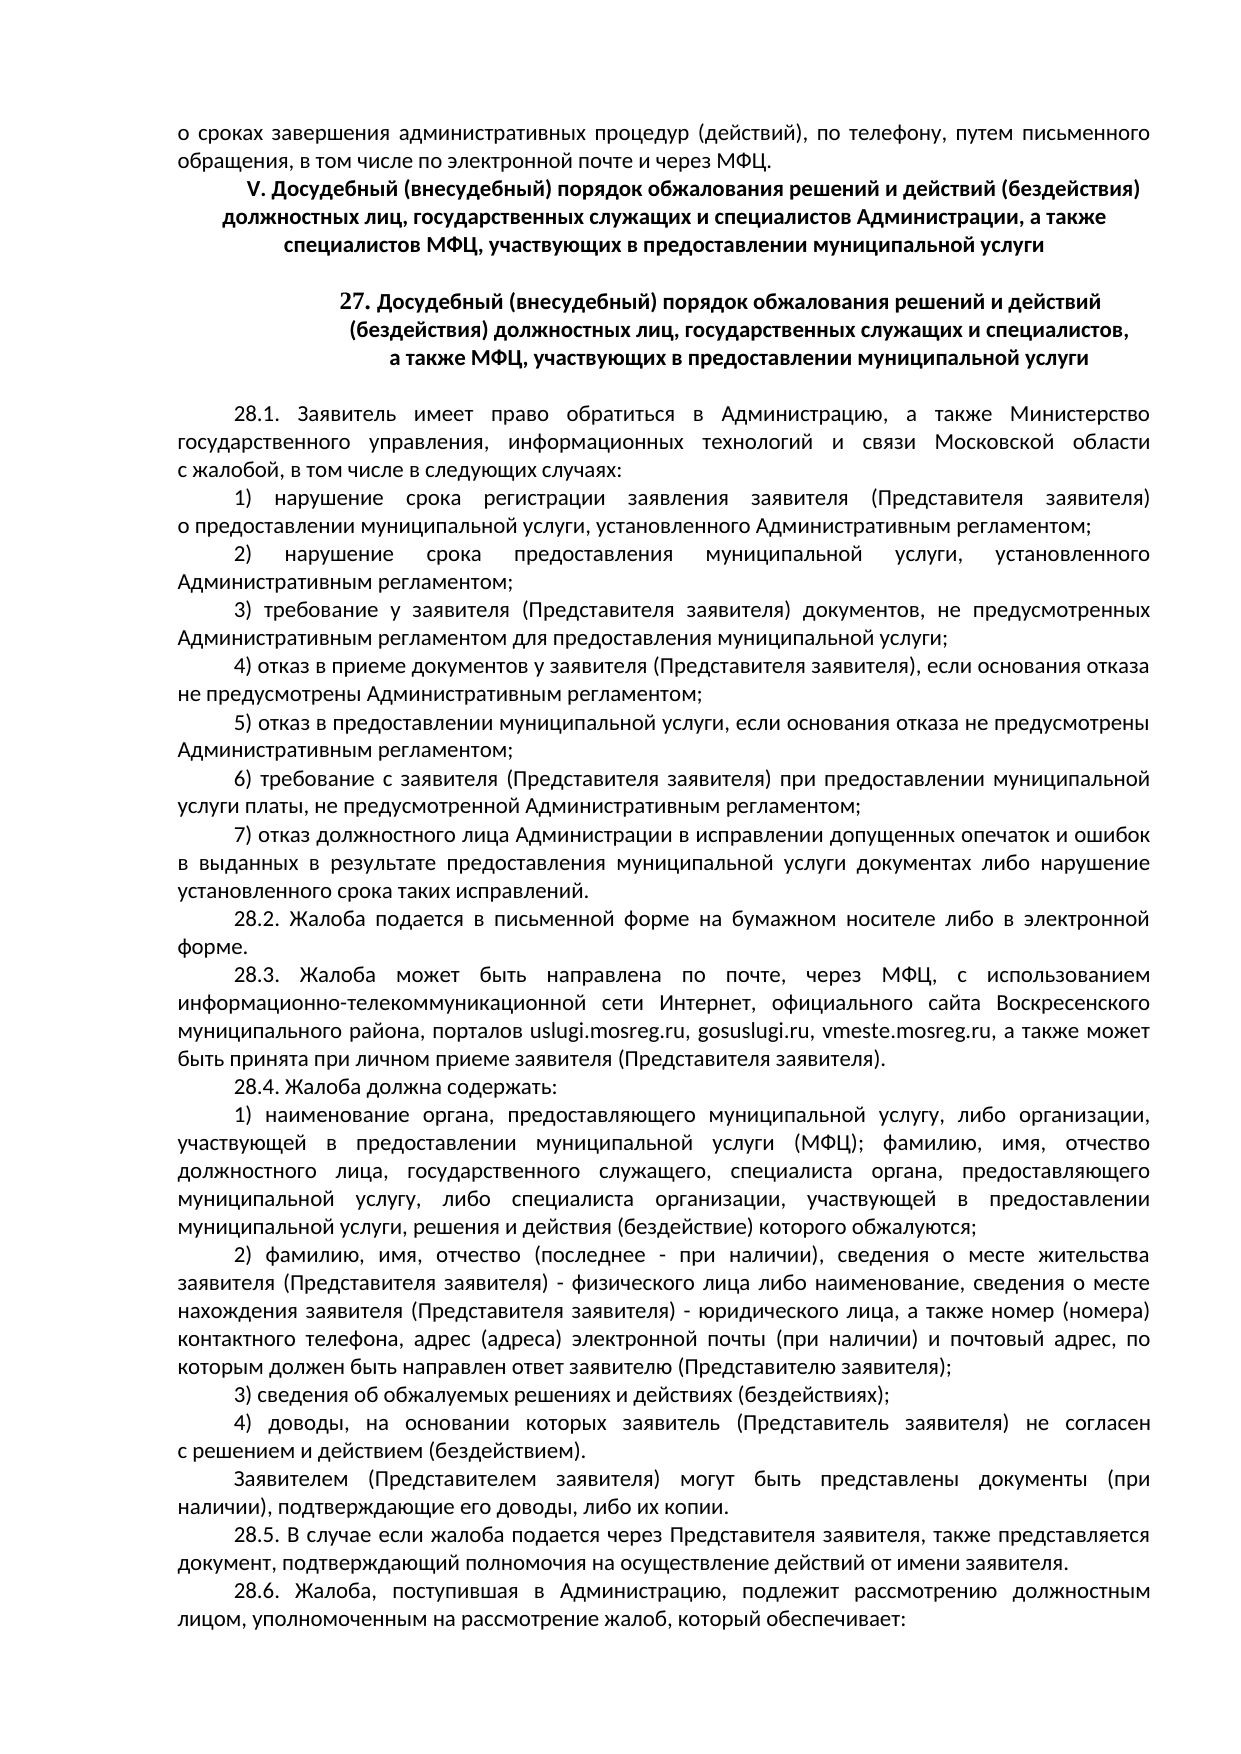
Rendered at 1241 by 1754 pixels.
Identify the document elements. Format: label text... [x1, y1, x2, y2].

text 2) нарушение срока предоставления муниципальной услуги, установленного Административным регламентом; [177, 539, 1152, 596]
text 28.2. Жалоба подается в письменной форме на бумажном носителе либо в электронной форме. [177, 904, 1152, 960]
text 7) отказ должностного лица Администрации в исправлении допущенных опечаток и ошибок в выданных в результате предоставления муниципальной услуги документах либо нарушение установленного срока таких исправлений. [177, 820, 1152, 904]
text 28.4. Жалоба должна содержать: [177, 1072, 1152, 1100]
text 28.5. В случае если жалоба подается через Представителя заявителя, также представляется документ, подтверждающий полномочия на осуществление действий от имени заявителя. [177, 1520, 1152, 1576]
text 28.3. Жалоба может быть направлена по почте, через МФЦ, с использованием информационно-телекоммуникационной сети Интернет, официального сайта Воскресенского муниципального района, порталов uslugi.mosreg.ru, gosuslugi.ru, vmeste.mosreg.ru, а также может быть принята при личном приеме заявителя (Представителя заявителя). [177, 960, 1152, 1072]
text 2) фамилию, имя, отчество (последнее - при наличии), сведения о месте жительства заявителя (Представителя заявителя) - физического лица либо наименование, сведения о месте нахождения заявителя (Представителя заявителя) - юридического лица, а также номер (номера) контактного телефона, адрес (адреса) электронной почты (при наличии) и почтовый адрес, по которым должен быть направлен ответ заявителю (Представителю заявителя); [177, 1240, 1152, 1380]
text 28.6. Жалоба, поступившая в Администрацию, подлежит рассмотрению должностным лицом, уполномоченным на рассмотрение жалоб, который обеспечивает: [177, 1576, 1152, 1632]
list Досудебный (внесудебный) порядок обжалования решений и действий (бездействия) должностных лиц, государственных служащих и специалистов, а также МФЦ, участвующих в предоставлении муниципальной услуги [290, 286, 1152, 371]
text 28.1. Заявитель имеет право обратиться в Администрацию, а также Министерство государственного управления, информационных технологий и связи Московской области с жалобой, в том числе в следующих случаях: [177, 399, 1152, 483]
text 6) требование с заявителя (Представителя заявителя) при предоставлении муниципальной услуги платы, не предусмотренной Административным регламентом; [177, 764, 1152, 820]
text 3) сведения об обжалуемых решениях и действиях (бездействиях); [177, 1380, 1152, 1408]
text 4) доводы, на основании которых заявитель (Представитель заявителя) не согласен с решением и действием (бездействием). [177, 1408, 1152, 1464]
text 4) отказ в приеме документов у заявителя (Представителя заявителя), если основания отказа не предусмотрены Административным регламентом; [177, 652, 1152, 708]
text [177, 118, 1152, 174]
text 1) нарушение срока регистрации заявления заявителя (Представителя заявителя) о предоставлении муниципальной услуги, установленного Административным регламентом; [177, 483, 1152, 539]
text Заявителем (Представителем заявителя) могут быть представлены документы (при наличии), подтверждающие его доводы, либо их копии. [177, 1464, 1152, 1520]
text 1) наименование органа, предоставляющего муниципальной услугу, либо организации, участвующей в предоставлении муниципальной услуги (МФЦ); фамилию, имя, отчество должностного лица, государственного служащего, специалиста органа, предоставляющего муниципальной услугу, либо специалиста организации, участвующей в предоставлении муниципальной услуги, решения и действия (бездействие) которого обжалуются; [177, 1100, 1152, 1240]
text 3) требование у заявителя (Представителя заявителя) документов, не предусмотренных Административным регламентом для предоставления муниципальной услуги; [177, 596, 1152, 652]
text 5) отказ в предоставлении муниципальной услуги, если основания отказа не предусмотрены Административным регламентом; [177, 708, 1152, 764]
text V. Досудебный (внесудебный) порядок обжалования решений и действий (бездействия) должностных лиц, государственных служащих и специалистов Администрации, а также специалистов МФЦ, участвующих в предоставлении муниципальной услуги [177, 174, 1152, 258]
